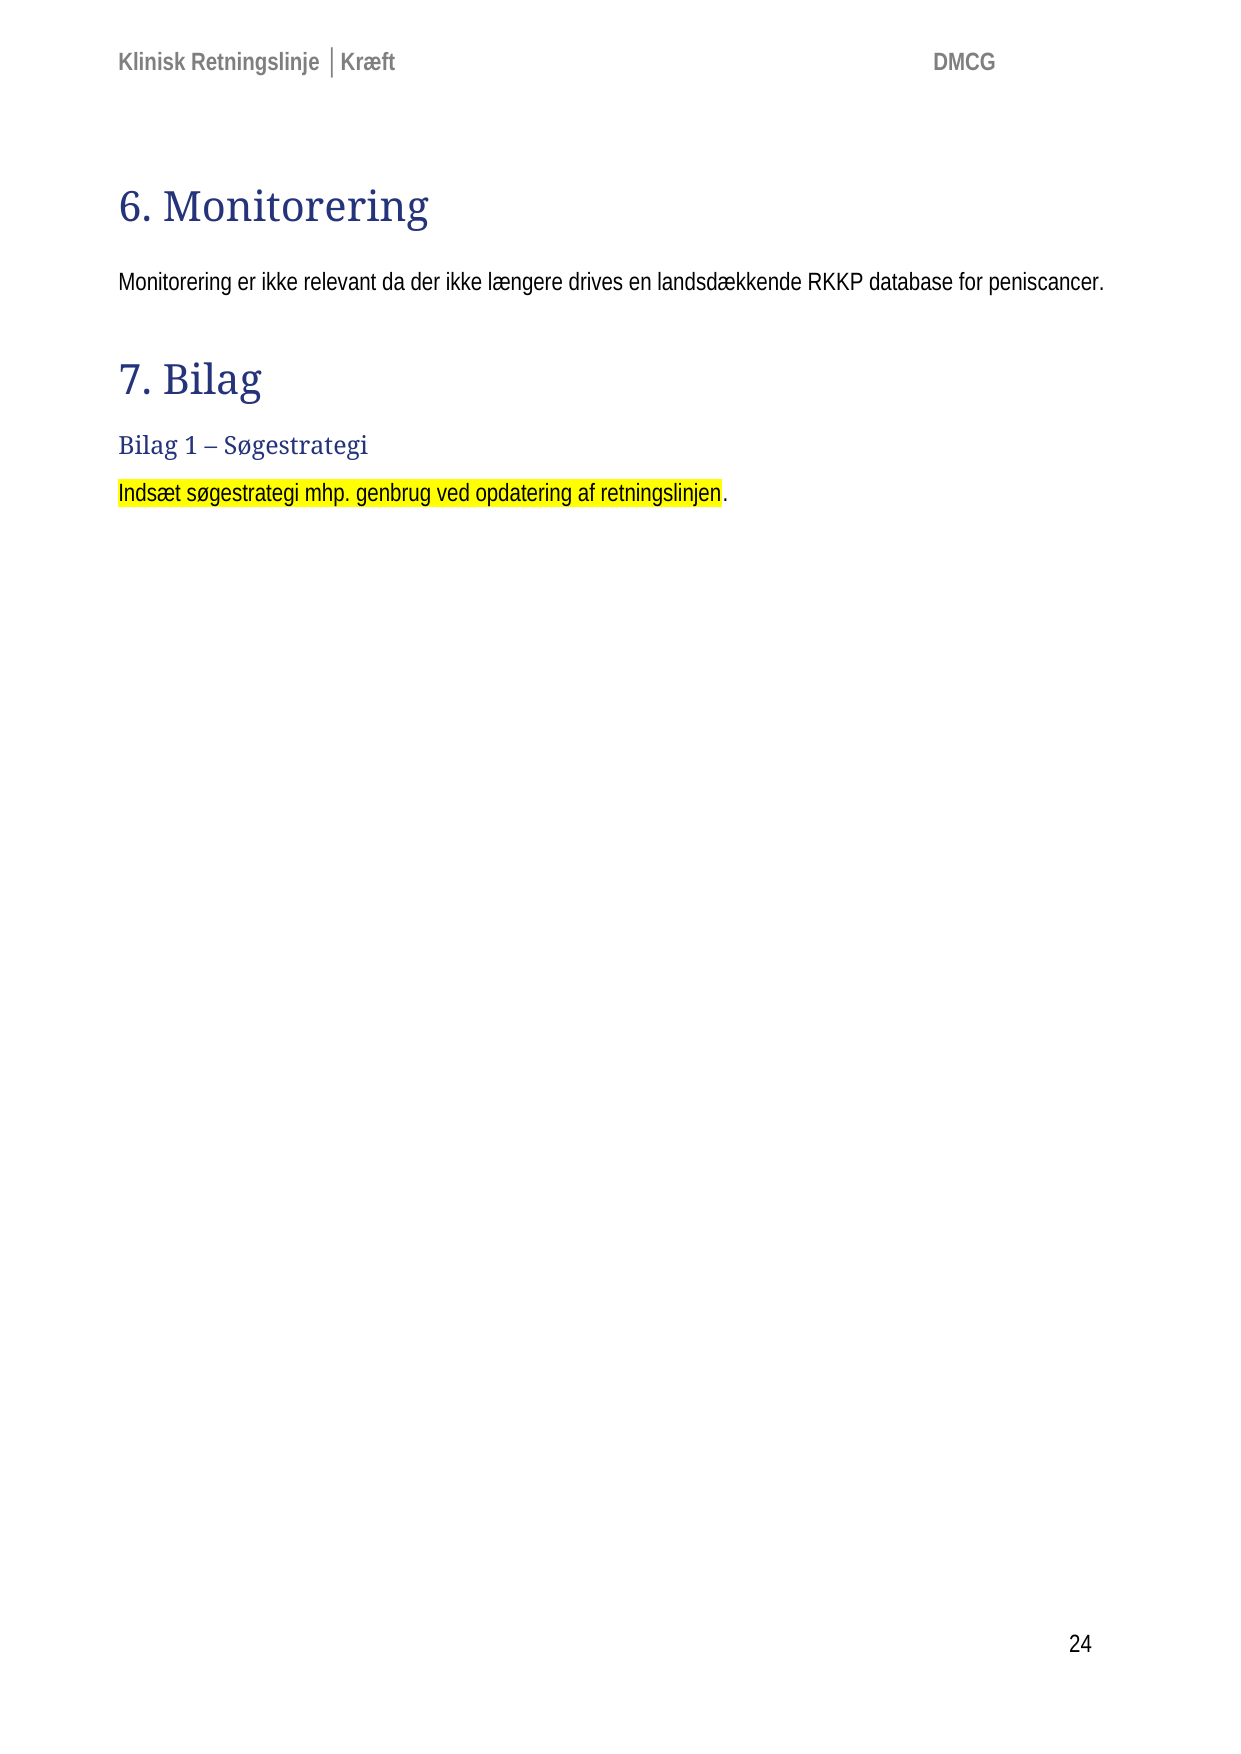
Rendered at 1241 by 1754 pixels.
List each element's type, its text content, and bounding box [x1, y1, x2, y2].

subtitle 6. Monitorering [118, 177, 1122, 234]
list Monitorering er ikke relevant da der ikke længere drives en landsdækkende RKKP database for peniscancer. [118, 267, 1122, 296]
subtitle Bilag 1 – Søgestrategi [118, 427, 1122, 461]
text Indsæt søgestrategi mhp. genbrug ved opdatering af retningslinjen. [118, 478, 1122, 507]
subtitle 7. Bilag [118, 350, 1122, 407]
